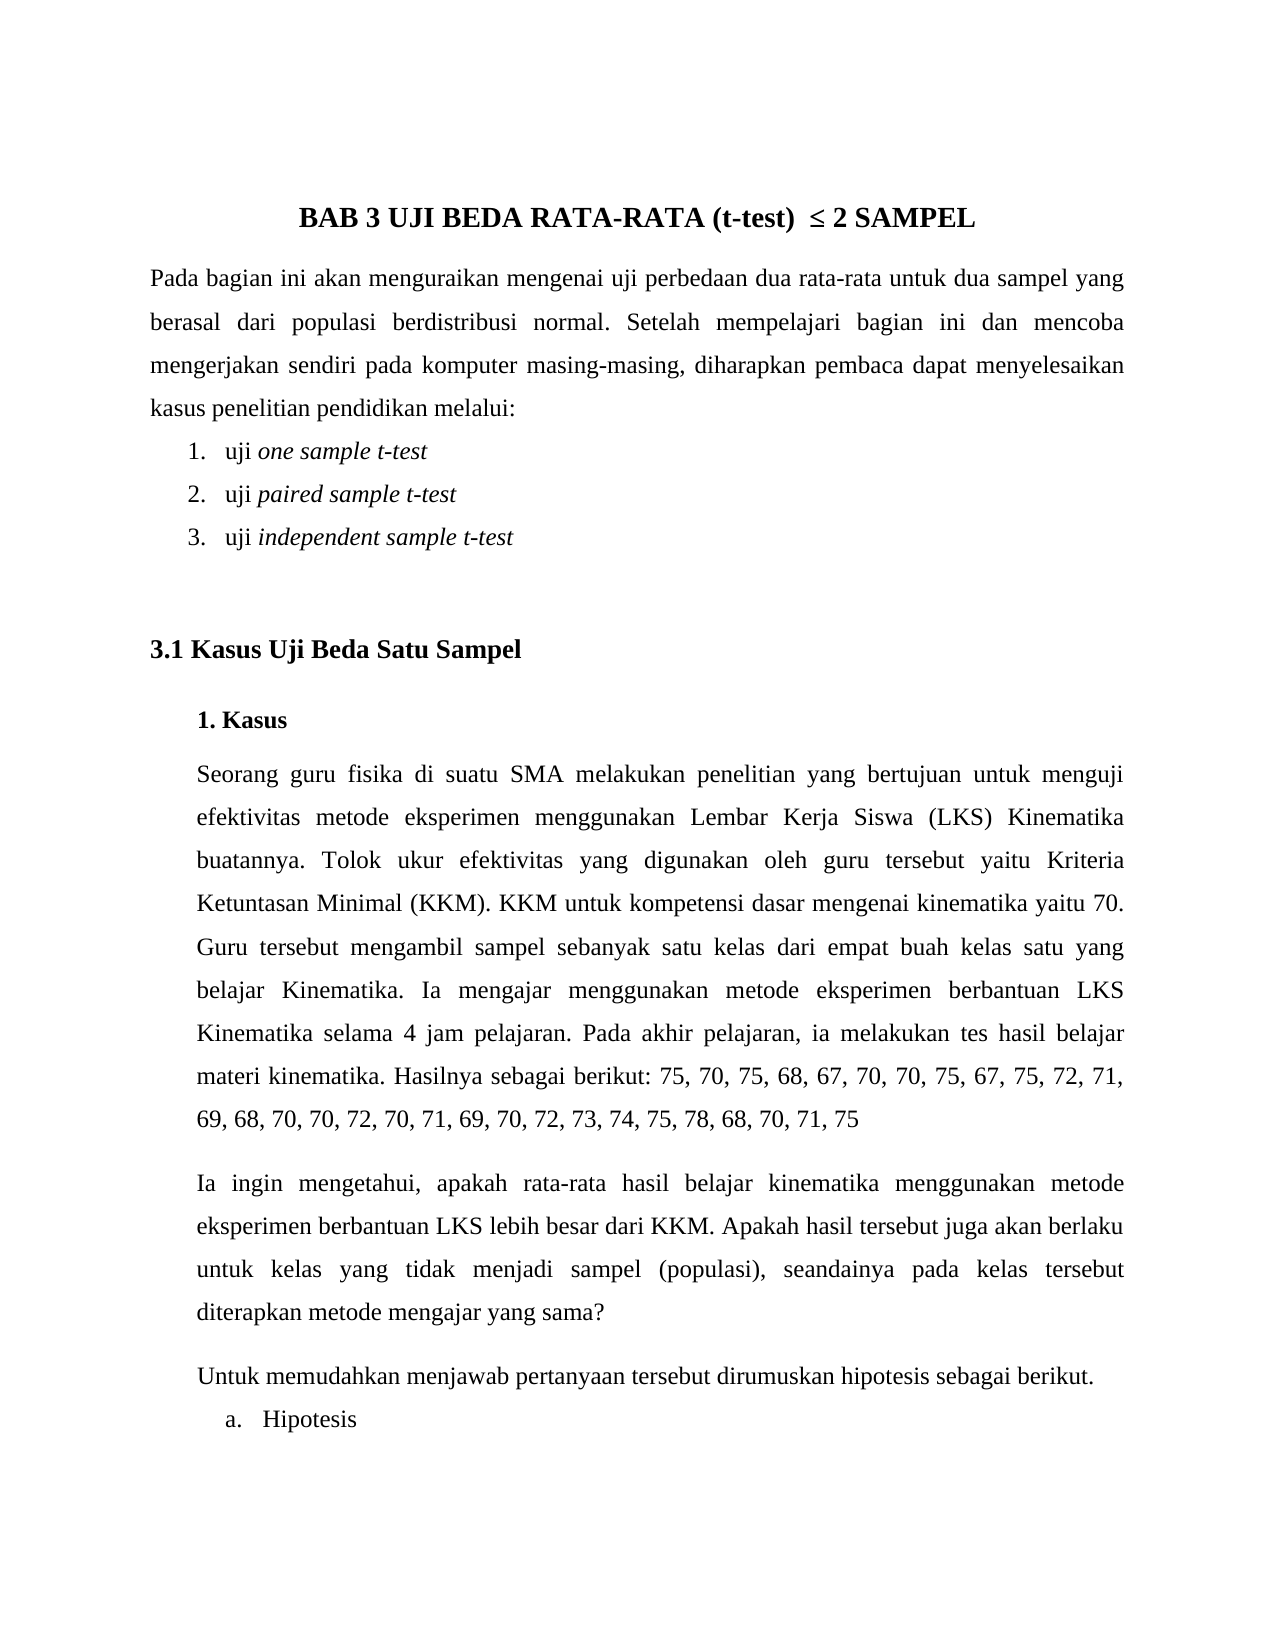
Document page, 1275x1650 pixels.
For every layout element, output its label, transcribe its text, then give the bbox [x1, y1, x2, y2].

text Untuk memudahkan menjawab pertanyaan tersebut dirumuskan hipotesis sebagai berikut. [197, 1361, 1125, 1390]
list Hipotesis [225, 1404, 1125, 1433]
list uji independent sample t-test [187, 522, 1125, 551]
list uji paired sample t-test [187, 479, 1125, 508]
list uji one sample t-test [187, 436, 1125, 465]
text BAB 3 UJI BEDA RATA-RATA (t-test) ≤ 2 SAMPEL [150, 200, 1125, 233]
text Pada bagian ini akan menguraikan mengenai uji perbedaan dua rata-rata untuk dua sampel yang berasal dari populasi berdistribusi normal. Setelah mempelajari bagian ini dan mencoba mengerjakan sendiri pada komputer masing-masing, diharapkan pembaca dapat menyelesaikan kasus penelitian pendidikan melalui: [150, 263, 1125, 422]
text 1. Kasus [197, 705, 1125, 734]
text Seorang guru fisika di suatu SMA melakukan penelitian yang bertujuan untuk menguji efektivitas metode eksperimen menggunakan Lembar Kerja Siswa (LKS) Kinematika buatannya. Tolok ukur efektivitas yang digunakan oleh guru tersebut yaitu Kriteria Ketuntasan Minimal (KKM). KKM untuk kompetensi dasar mengenai kinematika yaitu 70. Guru tersebut mengambil sampel sebanyak satu kelas dari empat buah kelas satu yang belajar Kinematika. Ia mengajar menggunakan metode eksperimen berbantuan LKS Kinematika selama 4 jam pelajaran. Pada akhir pelajaran, ia melakukan tes hasil belajar materi kinematika. Hasilnya sebagai berikut: 75, 70, 75, 68, 67, 70, 70, 75, 67, 75, 72, 71, 69, 68, 70, 70, 72, 70, 71, 69, 70, 72, 73, 74, 75, 78, 68, 70, 71, 75 [196, 759, 1125, 1133]
text 3.1 Kasus Uji Beda Satu Sampel [150, 633, 1125, 665]
text Ia ingin mengetahui, apakah rata-rata hasil belajar kinematika menggunakan metode eksperimen berbantuan LKS lebih besar dari KKM. Apakah hasil tersebut juga akan berlaku untuk kelas yang tidak menjadi sampel (populasi), seandainya pada kelas tersebut diterapkan metode mengajar yang sama? [196, 1168, 1125, 1326]
